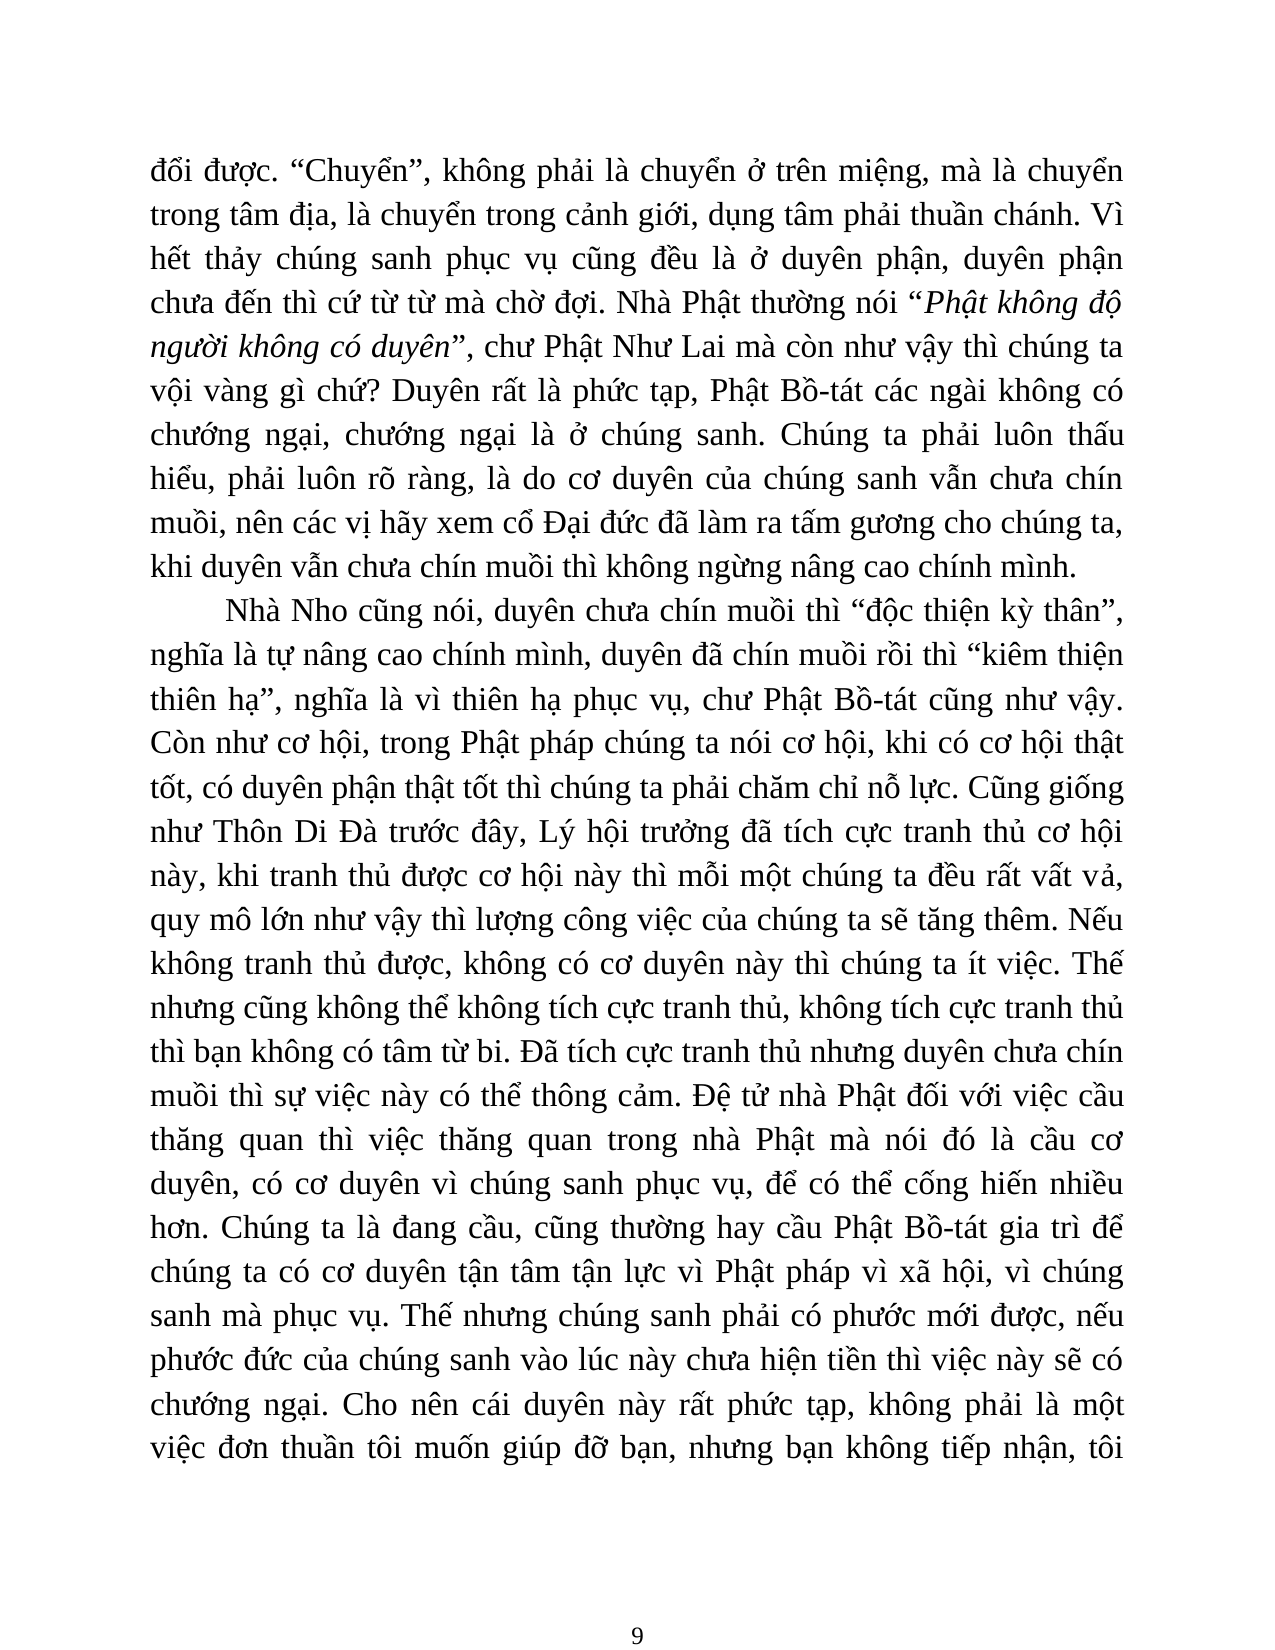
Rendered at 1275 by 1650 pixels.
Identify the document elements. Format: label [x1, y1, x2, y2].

text [150, 150, 1125, 585]
text [150, 591, 1125, 1466]
